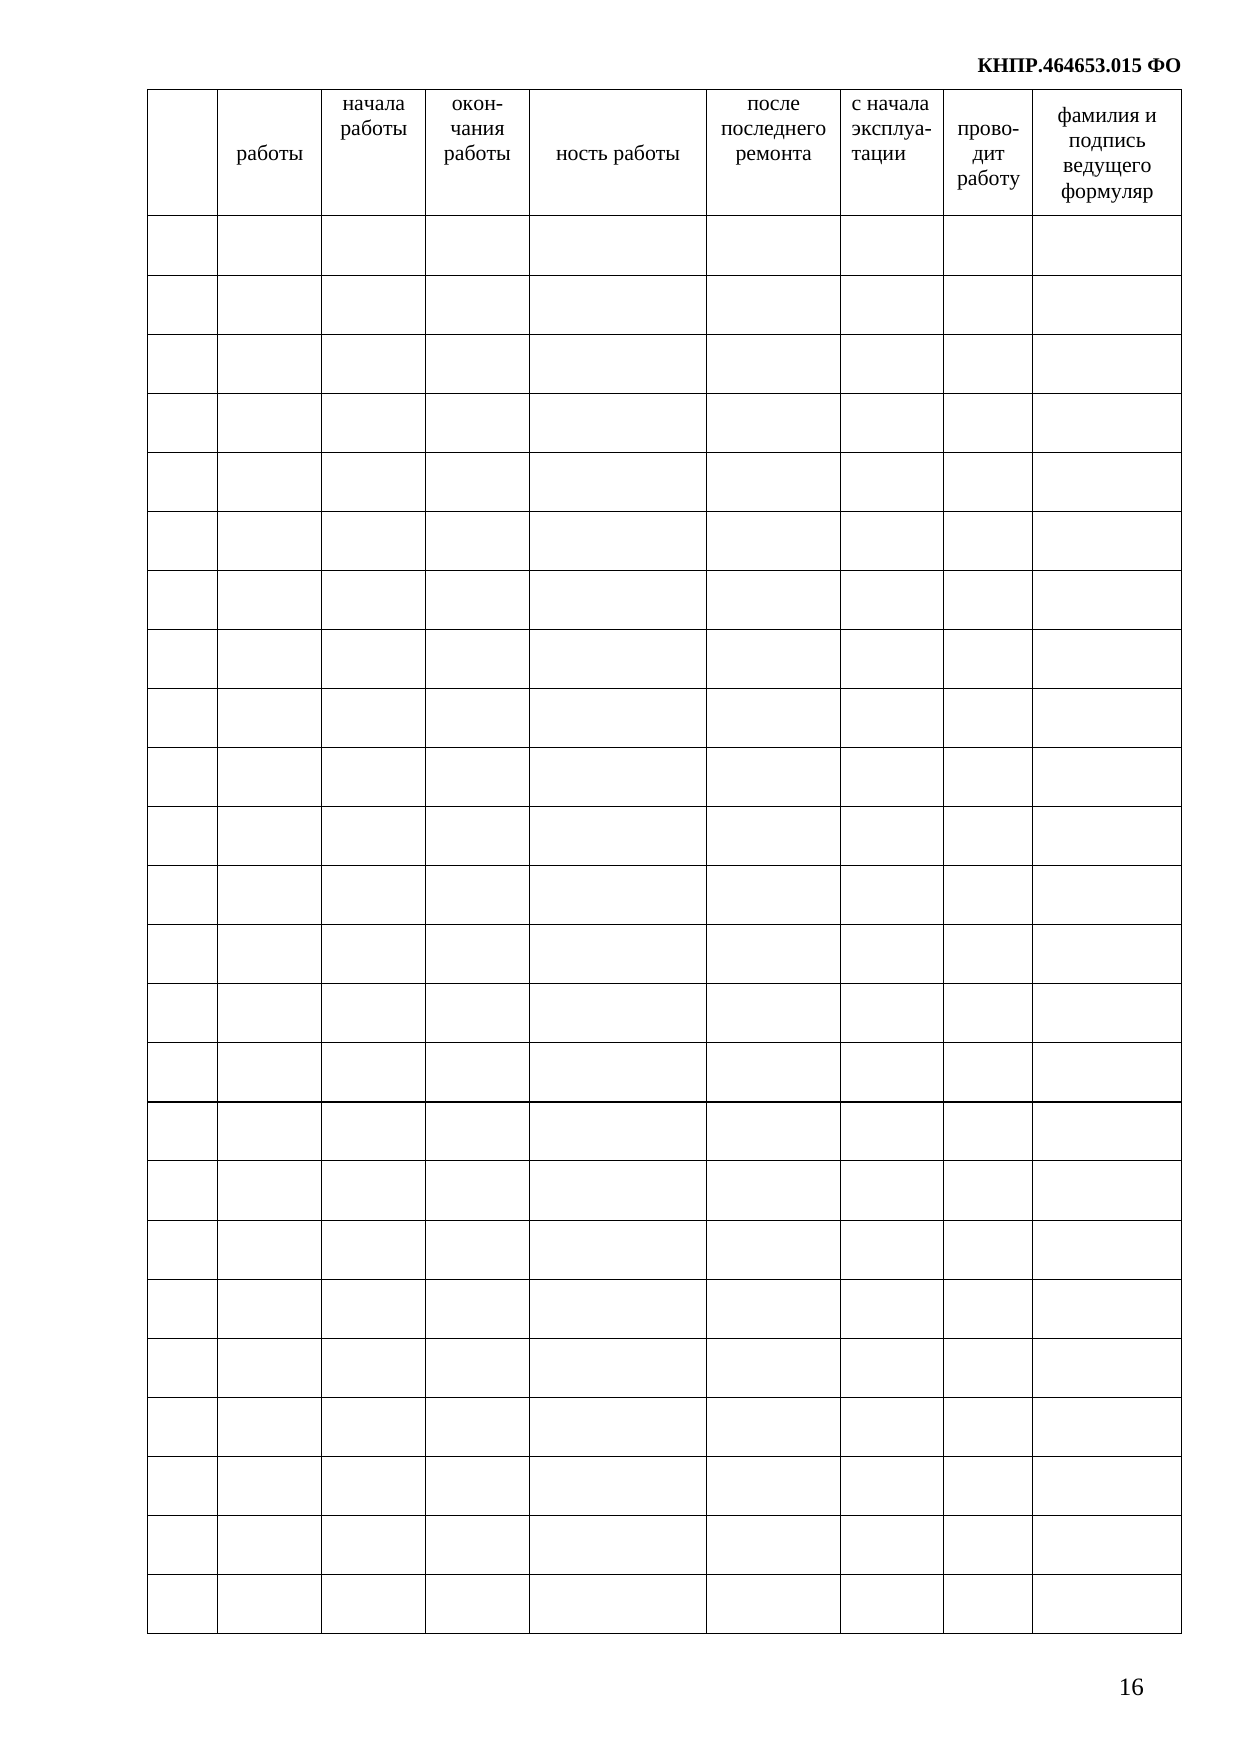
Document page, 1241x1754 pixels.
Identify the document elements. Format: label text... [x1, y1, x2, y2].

table_cell [426, 335, 529, 393]
table_cell [530, 1516, 706, 1574]
table_cell [944, 335, 1032, 393]
table_cell [841, 216, 943, 274]
table_cell [148, 276, 217, 333]
table_cell [322, 1043, 425, 1101]
table_cell [426, 1103, 529, 1160]
table_cell [530, 512, 706, 570]
table_cell [218, 571, 321, 629]
table_cell [322, 630, 425, 688]
table_cell [944, 1103, 1032, 1160]
table_cell [1033, 630, 1181, 688]
table_cell [426, 748, 529, 806]
table_cell [148, 866, 217, 924]
table_cell [841, 689, 943, 747]
table_cell [944, 807, 1032, 865]
table_cell [218, 394, 321, 452]
table_cell [322, 1575, 425, 1633]
table_cell [426, 866, 529, 924]
table_cell [148, 1043, 217, 1101]
table_cell [841, 1457, 943, 1515]
table_cell [1033, 984, 1181, 1042]
table_cell [322, 748, 425, 806]
table_cell [707, 276, 840, 333]
table_cell [944, 1457, 1032, 1515]
table_cell [841, 394, 943, 452]
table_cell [1033, 90, 1181, 215]
table_cell [841, 335, 943, 393]
table_cell [218, 1161, 321, 1219]
table_cell [841, 748, 943, 806]
table_cell [944, 1280, 1032, 1338]
table_cell [1033, 1457, 1181, 1515]
table_cell после последнего ремонта [707, 90, 840, 215]
table_cell [944, 984, 1032, 1042]
table_cell [707, 1398, 840, 1456]
table_cell [530, 689, 706, 747]
table_cell [148, 1398, 217, 1456]
table_cell [707, 807, 840, 865]
table_cell [322, 1339, 425, 1397]
table_cell [944, 630, 1032, 688]
table_cell [322, 1221, 425, 1278]
table_cell [841, 1516, 943, 1574]
table_cell [1033, 1516, 1181, 1574]
table_cell [322, 925, 425, 983]
table_cell [218, 1280, 321, 1338]
table_cell [944, 276, 1032, 333]
table_cell [530, 1398, 706, 1456]
table_cell [944, 453, 1032, 511]
table_cell [426, 689, 529, 747]
table_cell [530, 1043, 706, 1101]
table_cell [530, 90, 706, 215]
table_cell [841, 1280, 943, 1338]
table_cell [944, 394, 1032, 452]
table_cell [322, 1516, 425, 1574]
table_cell [218, 216, 321, 274]
table_cell [530, 984, 706, 1042]
table_cell [530, 925, 706, 983]
table_cell [1033, 276, 1181, 333]
table_cell [322, 807, 425, 865]
table_cell [426, 1161, 529, 1219]
table_cell [707, 925, 840, 983]
table_cell [148, 630, 217, 688]
table_cell [218, 866, 321, 924]
table_cell [841, 571, 943, 629]
table_cell [707, 335, 840, 393]
table_cell [944, 748, 1032, 806]
table_cell [944, 1221, 1032, 1278]
table_cell [707, 394, 840, 452]
table_cell [148, 1221, 217, 1278]
table_cell [707, 748, 840, 806]
table_cell [707, 512, 840, 570]
table_cell [944, 1043, 1032, 1101]
table_cell [841, 1339, 943, 1397]
table_cell [218, 1043, 321, 1101]
table_cell [1033, 571, 1181, 629]
table_cell [426, 1043, 529, 1101]
table_cell [707, 689, 840, 747]
table_cell [944, 1516, 1032, 1574]
table_cell [1033, 1161, 1181, 1219]
table_cell [148, 1280, 217, 1338]
table_cell [426, 1516, 529, 1574]
table_cell [944, 1161, 1032, 1219]
table_cell [148, 748, 217, 806]
table_cell [1033, 1043, 1181, 1101]
table_cell [530, 1339, 706, 1397]
table_cell [218, 748, 321, 806]
table_cell [148, 925, 217, 983]
table_cell [841, 1103, 943, 1160]
table_cell [1033, 453, 1181, 511]
table_cell [707, 866, 840, 924]
table_cell [218, 1398, 321, 1456]
table_cell [322, 335, 425, 393]
table_cell [218, 1103, 321, 1160]
table_cell [148, 1161, 217, 1219]
table_cell [944, 866, 1032, 924]
table_cell [841, 984, 943, 1042]
table_cell [148, 807, 217, 865]
table_cell [148, 1516, 217, 1574]
table_cell Дата [148, 90, 217, 215]
table_cell [148, 1457, 217, 1515]
table_cell [530, 216, 706, 274]
table_cell [148, 1339, 217, 1397]
table_cell [841, 1043, 943, 1101]
table_cell [707, 1516, 840, 1574]
table_cell [841, 1161, 943, 1219]
table_cell [322, 571, 425, 629]
table_cell [218, 1575, 321, 1633]
table_cell [944, 1575, 1032, 1633]
table_cell [322, 394, 425, 452]
table_cell [841, 512, 943, 570]
table_cell [218, 1339, 321, 1397]
table_cell [530, 335, 706, 393]
table_cell [707, 1575, 840, 1633]
table_cell [530, 807, 706, 865]
table_cell [322, 512, 425, 570]
table_cell [707, 984, 840, 1042]
table_cell [707, 1043, 840, 1101]
table_cell [530, 1161, 706, 1219]
table_cell [944, 1339, 1032, 1397]
table_cell [322, 1398, 425, 1456]
table_cell окон-чания работы [426, 90, 529, 215]
table_cell [148, 335, 217, 393]
table_cell [426, 571, 529, 629]
table_cell [530, 1221, 706, 1278]
table_cell [707, 1221, 840, 1278]
table_cell [1033, 216, 1181, 274]
table_cell [707, 1280, 840, 1338]
table_cell [707, 453, 840, 511]
table_cell [707, 630, 840, 688]
table_cell [841, 866, 943, 924]
table_cell [218, 925, 321, 983]
table_cell [218, 689, 321, 747]
table_cell [530, 276, 706, 333]
table_cell [322, 216, 425, 274]
table_cell [148, 216, 217, 274]
table_cell [1033, 1280, 1181, 1338]
table_cell [426, 512, 529, 570]
table_cell [322, 1457, 425, 1515]
table_cell [841, 1398, 943, 1456]
table_cell [218, 512, 321, 570]
table_cell [426, 925, 529, 983]
table_cell [944, 925, 1032, 983]
table_cell [944, 512, 1032, 570]
table_cell [218, 453, 321, 511]
table_cell [1033, 807, 1181, 865]
table_cell [218, 807, 321, 865]
table_cell [1033, 394, 1181, 452]
table_cell [148, 571, 217, 629]
table_cell [322, 1161, 425, 1219]
table_cell [148, 512, 217, 570]
table_cell [841, 1221, 943, 1278]
table_cell [1033, 1339, 1181, 1397]
table_cell [426, 630, 529, 688]
table_cell [530, 1575, 706, 1633]
table_cell [1033, 748, 1181, 806]
table_cell [707, 216, 840, 274]
table_cell [322, 453, 425, 511]
table_cell [944, 216, 1032, 274]
table_cell начала работы [322, 90, 425, 215]
table_cell [322, 1103, 425, 1160]
table_cell [1033, 1575, 1181, 1633]
table_cell [841, 453, 943, 511]
table_cell [841, 276, 943, 333]
table_cell [707, 1161, 840, 1219]
table_cell [426, 394, 529, 452]
table_cell [707, 1339, 840, 1397]
table_cell [841, 925, 943, 983]
table_cell [530, 748, 706, 806]
table_cell [530, 571, 706, 629]
table_cell [530, 630, 706, 688]
table_cell [148, 453, 217, 511]
table_cell [426, 1457, 529, 1515]
table_cell [530, 866, 706, 924]
table_cell [1033, 1398, 1181, 1456]
table_cell [148, 1103, 217, 1160]
table_cell с начала эксплуа-тации [841, 90, 943, 215]
table_cell [707, 1457, 840, 1515]
table_cell [1033, 689, 1181, 747]
table_cell [322, 866, 425, 924]
table_cell [426, 1575, 529, 1633]
table_cell [218, 335, 321, 393]
table_cell [707, 571, 840, 629]
table_cell [530, 453, 706, 511]
table_cell [841, 630, 943, 688]
table_cell [322, 276, 425, 333]
table_cell [426, 984, 529, 1042]
table_cell [218, 630, 321, 688]
table_cell [426, 807, 529, 865]
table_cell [944, 90, 1032, 215]
table_cell [944, 689, 1032, 747]
table_cell [148, 1575, 217, 1633]
table_cell [322, 1280, 425, 1338]
table_cell [148, 689, 217, 747]
table_cell [218, 1221, 321, 1278]
table_cell [426, 1221, 529, 1278]
table_cell [1033, 866, 1181, 924]
table_cell [322, 689, 425, 747]
table_cell [1033, 1103, 1181, 1160]
table_cell [426, 216, 529, 274]
table_cell [1033, 512, 1181, 570]
table_cell [841, 807, 943, 865]
table_cell [944, 571, 1032, 629]
table_cell [148, 984, 217, 1042]
table_cell [841, 1575, 943, 1633]
table_cell [1033, 335, 1181, 393]
table_cell [426, 1280, 529, 1338]
table_cell [218, 1516, 321, 1574]
table_cell Цель работы [218, 90, 321, 215]
table_cell [426, 1339, 529, 1397]
table_cell [148, 394, 217, 452]
table_cell [426, 453, 529, 511]
table_cell [218, 984, 321, 1042]
table_cell [707, 1103, 840, 1160]
table_cell [218, 1457, 321, 1515]
table_cell [530, 1457, 706, 1515]
table_cell [426, 276, 529, 333]
table_cell [426, 1398, 529, 1456]
table_cell [530, 1103, 706, 1160]
table_cell [1033, 1221, 1181, 1278]
table_cell [530, 1280, 706, 1338]
table_cell [322, 984, 425, 1042]
table_cell [944, 1398, 1032, 1456]
table_cell [1033, 925, 1181, 983]
table_cell [530, 394, 706, 452]
table_cell [218, 276, 321, 333]
